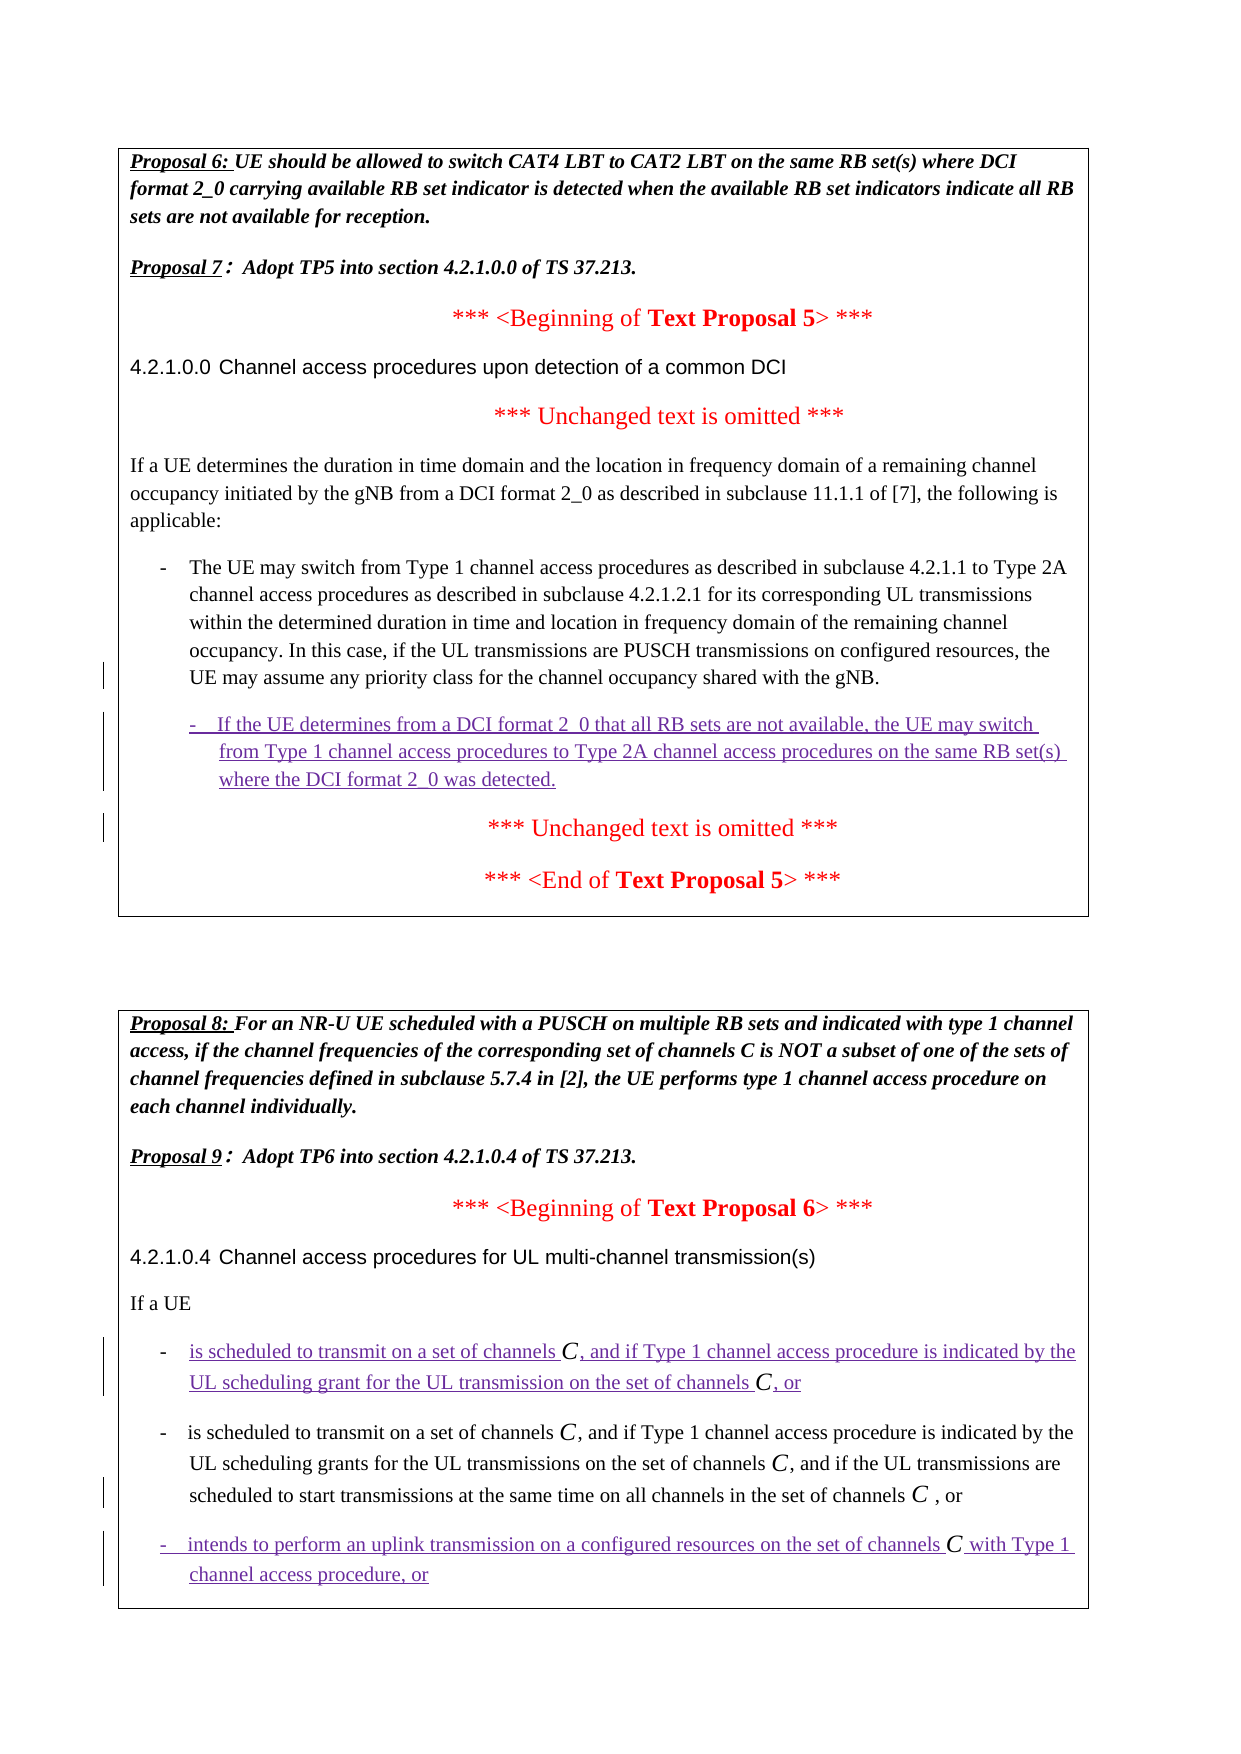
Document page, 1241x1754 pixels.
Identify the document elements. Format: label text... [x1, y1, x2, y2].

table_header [119, 1011, 1088, 1608]
table_header Proposal 6: UE should be allowed to switch CAT4 LBT to CAT2 LBT on the same RB set(s) where DCI format 2_0 carrying available RB set indicator is detected when the available RB set indicators indicate all RB sets are not available for reception. Proposal 7：Adopt TP5 into section 4.2.1.0.0 of TS 37.213. *** <Beginning of Text Proposal 5> *** 4.2.1.0.0 Channel access procedures upon detection of a common DCI *** Unchanged text is omitted *** If a UE determines the duration in time domain and the location in frequency domain of a remaining channel occupancy initiated by the gNB from a DCI format 2_0 as described in subclause 11.1.1 of [7], the following is applicable: - The UE may switch from Type 1 channel access procedures as described in subclause 4.2.1.1 to Type 2A channel access procedures as described in subclause 4.2.1.2.1 for its corresponding UL transmissions within the determined duration in time and location in frequency domain of the remaining channel occupancy. In this case, if the UL transmissions are PUSCH transmissions on configured resources, the UE may assume any priority class for the channel occupancy shared with the gNB. *** Unchanged text is omitted *** *** <End of Text Proposal 5> *** [119, 149, 1088, 916]
